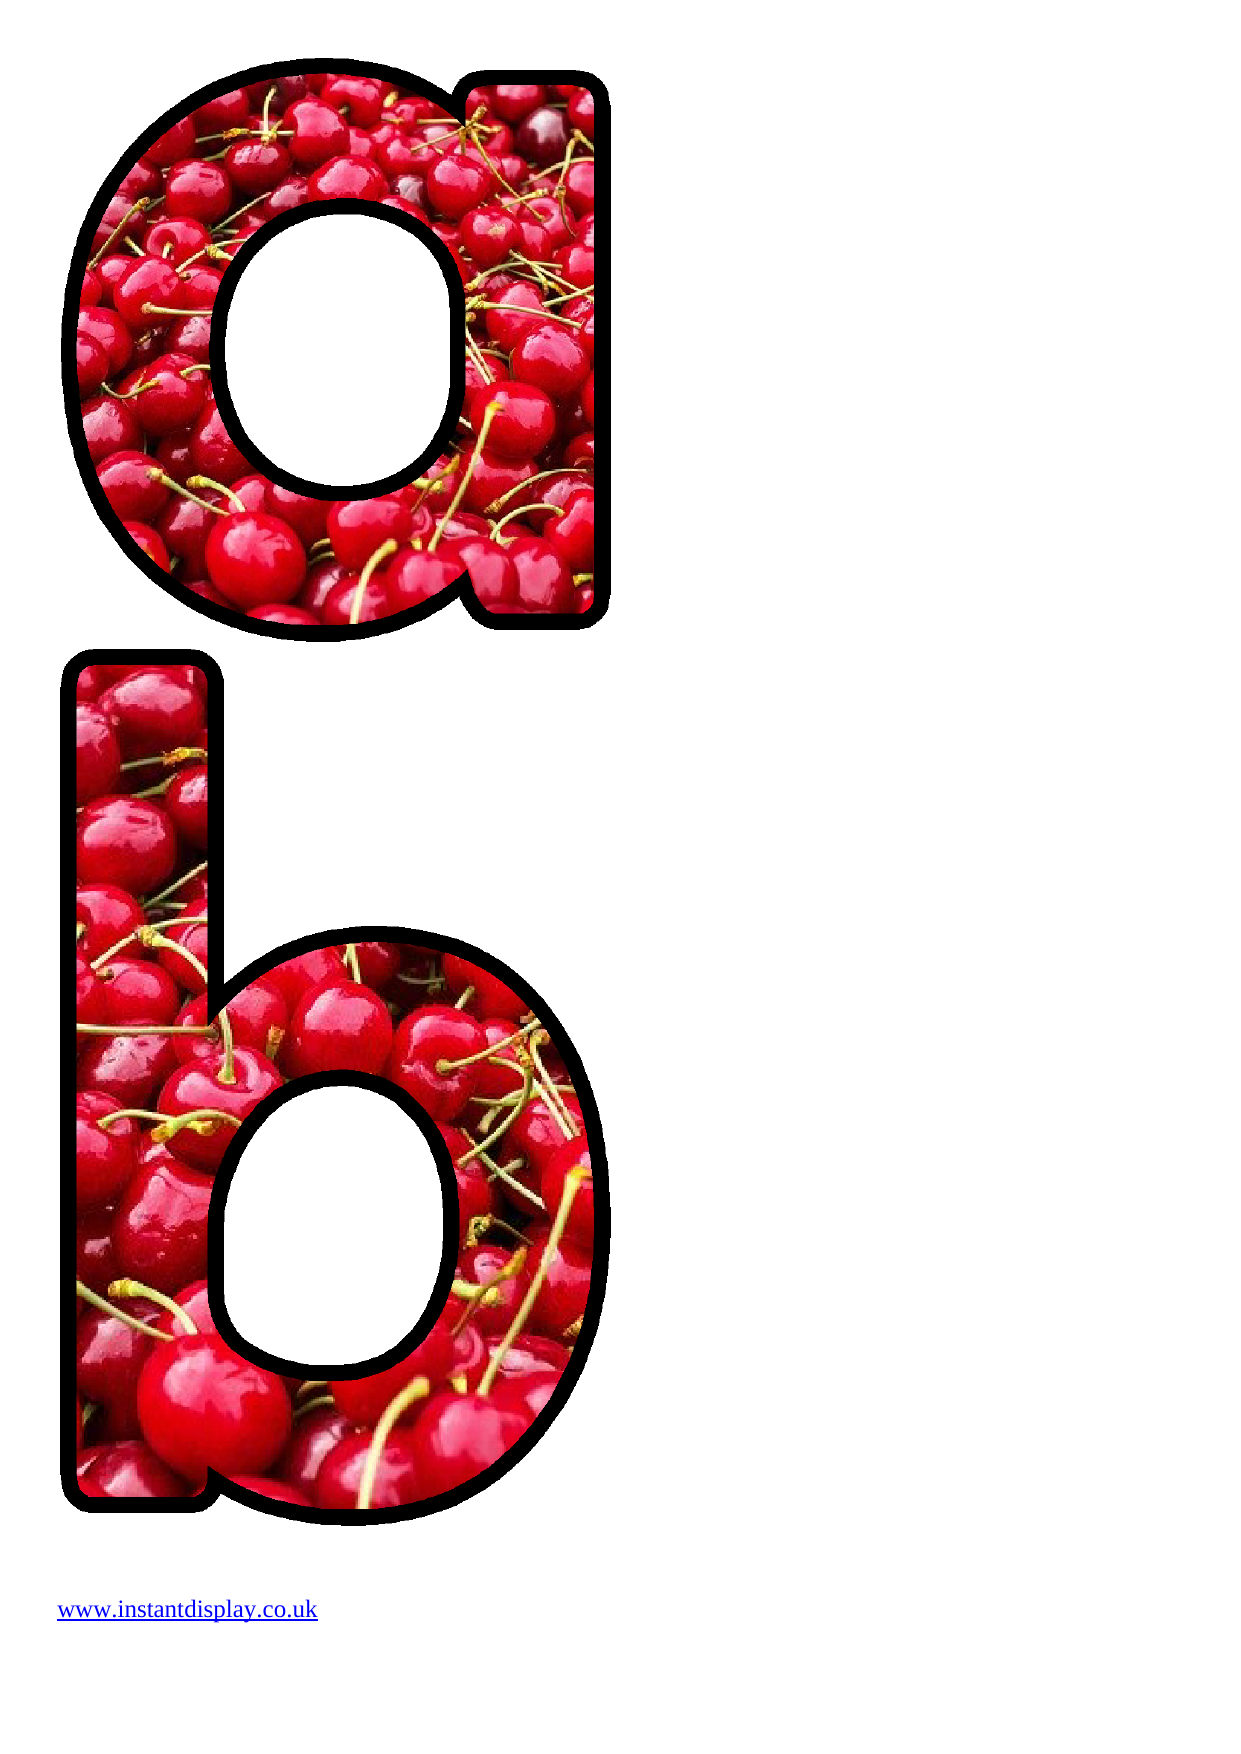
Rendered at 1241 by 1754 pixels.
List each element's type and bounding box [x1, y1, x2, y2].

picture [56, 53, 614, 1529]
